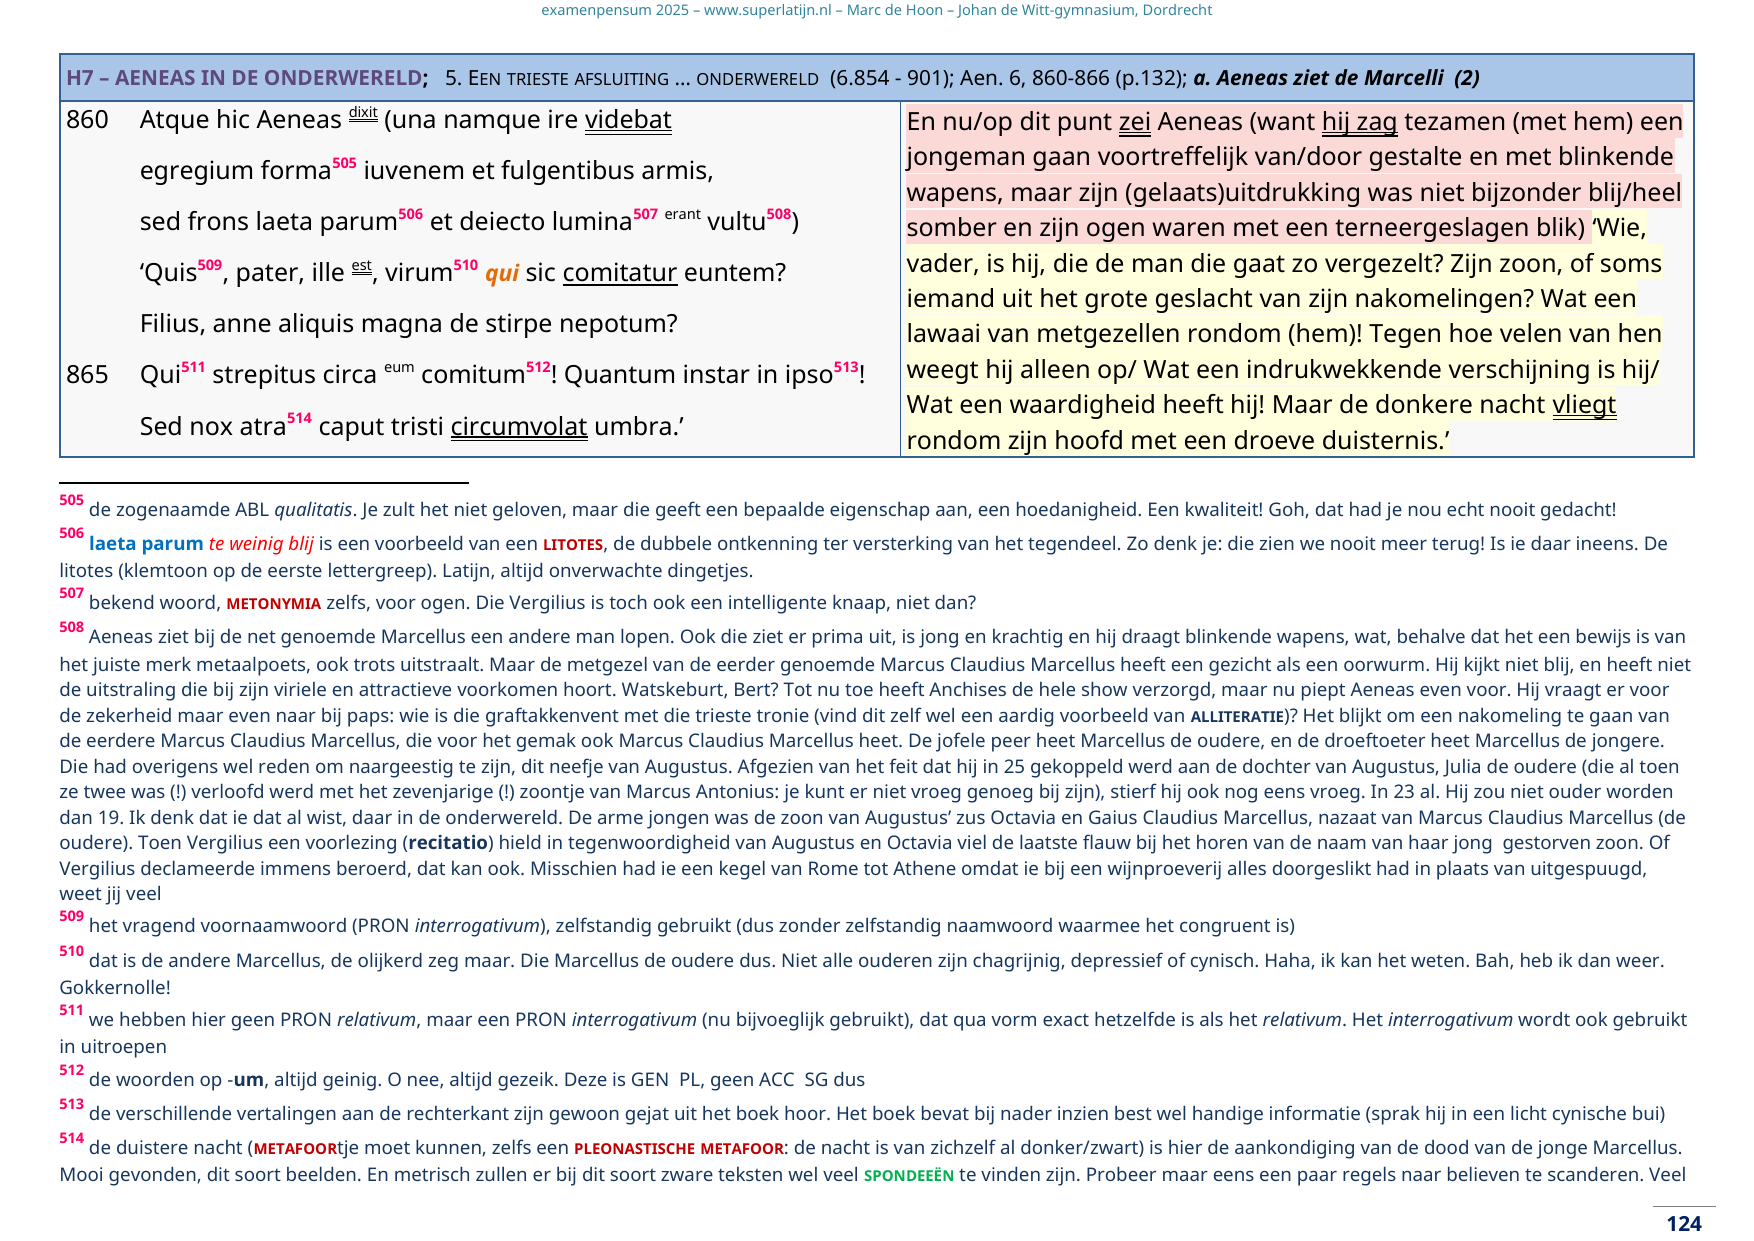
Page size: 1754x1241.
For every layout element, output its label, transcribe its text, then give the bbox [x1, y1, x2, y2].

table_cell En nu/op dit punt zei Aeneas (want hij zag tezamen (met hem) een jongeman gaan voortreffelijk van/door gestalte en met blinkende wapens, maar zijn (gelaats)uitdrukking was niet bijzonder blij/heel somber en zijn ogen waren met een terneergeslagen blik) ‘Wie, vader, is hij, die de man die gaat zo vergezelt? Zijn zoon, of soms iemand uit het grote geslacht van zijn nakomelingen? Wat een lawaai van metgezellen rondom (hem)! Tegen hoe velen van hen weegt hij alleen op/ Wat een indrukwekkende verschijning is hij/ Wat een waardigheid heeft hij! Maar de donkere nacht vliegt rondom zijn hoofd met een droeve duisternis.’ [901, 102, 1693, 456]
table_cell 860 Atque hic Aeneas dixit (una namque ire videbat egregium forma iuvenem et fulgentibus armis, sed frons laeta parum et deiecto lumina erant vultu) ‘Quis, pater, ille est, virum qui sic comitatur euntem? Filius, anne aliquis magna de stirpe nepotum? 865 Qui strepitus circa eum comitum! Quantum instar in ipso! Sed nox atra caput tristi circumvolat umbra.’ [61, 102, 900, 456]
table_header H7 – AENEAS IN DE ONDERWERELD; 5. Een trieste afsluiting … onderwereld (6.854 - 901); Aen. 6, 860-866 (p.132); a. Aeneas ziet de Marcelli (2) [61, 55, 1693, 100]
